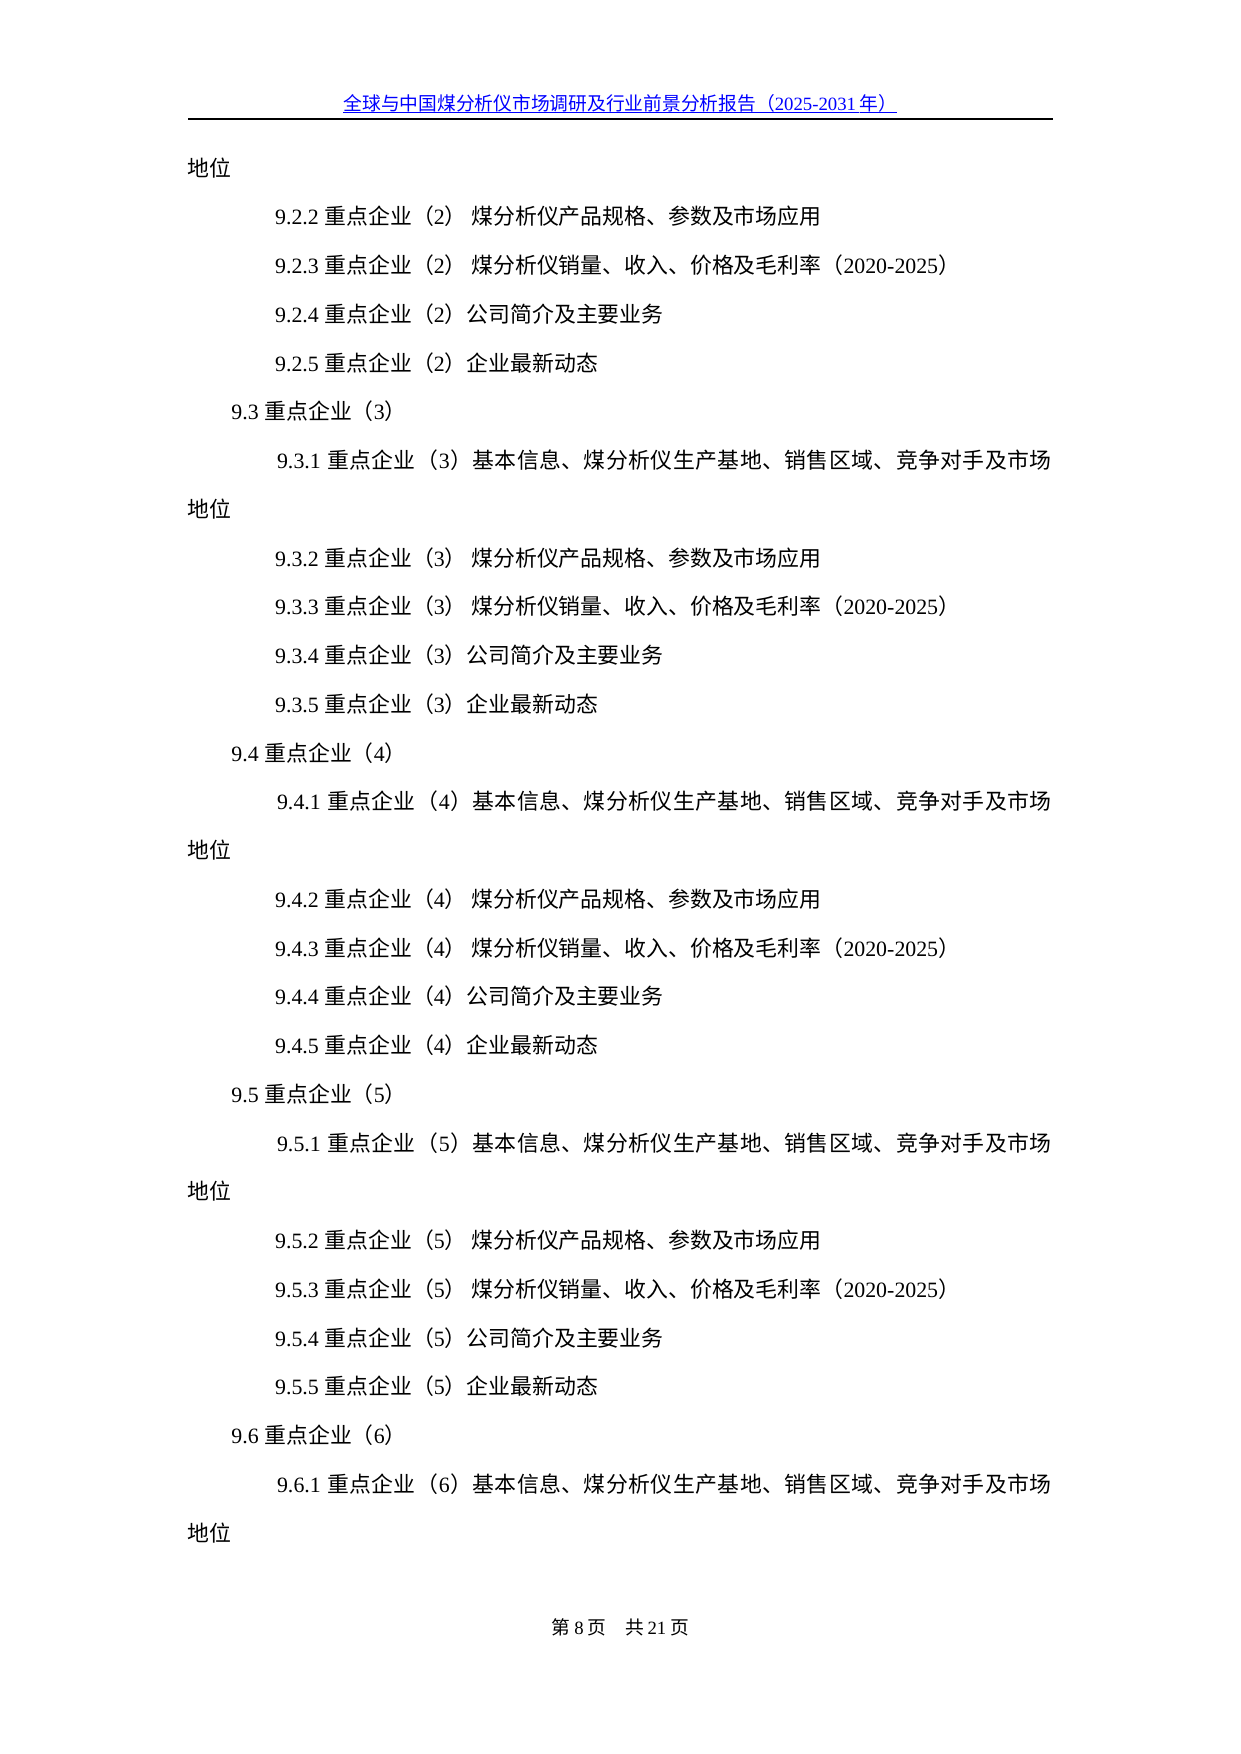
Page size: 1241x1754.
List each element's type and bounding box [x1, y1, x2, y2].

text [187, 150, 1053, 1548]
